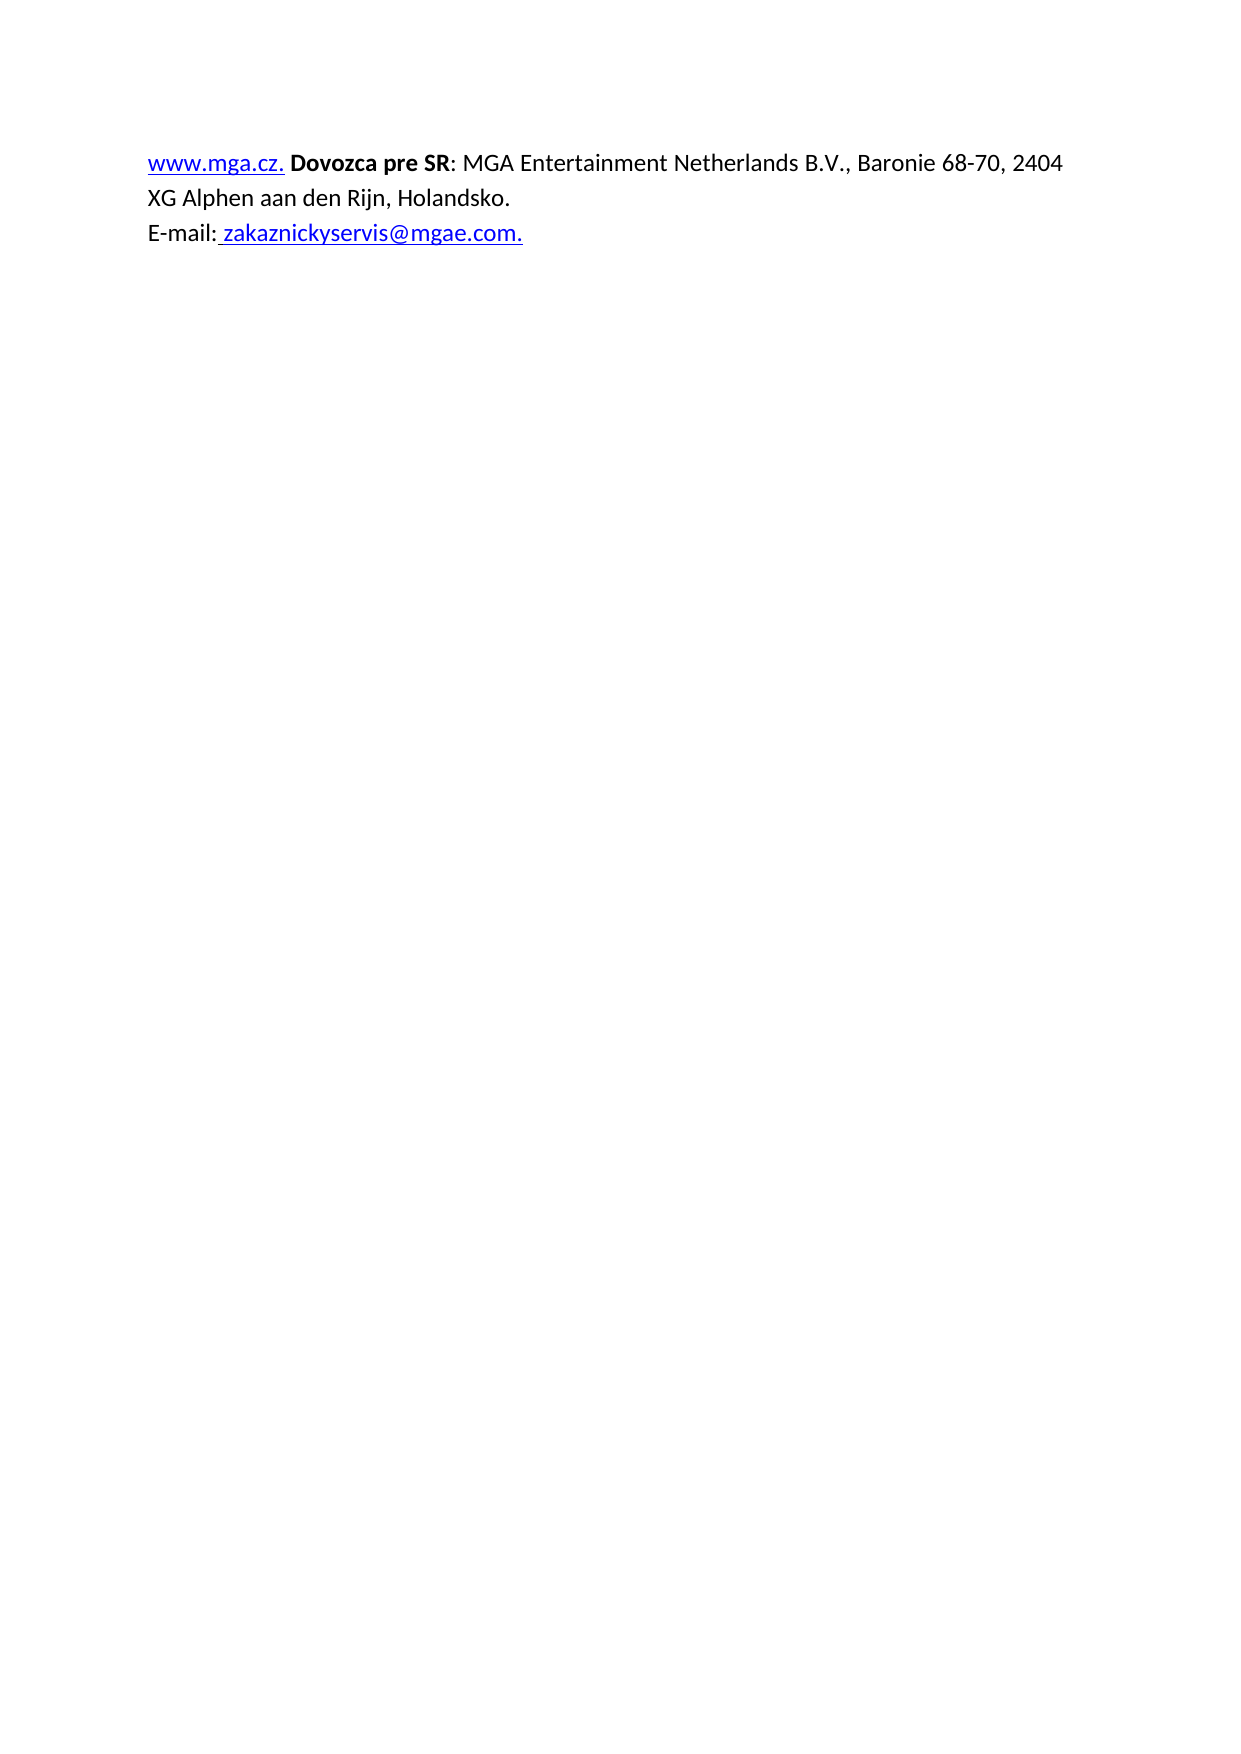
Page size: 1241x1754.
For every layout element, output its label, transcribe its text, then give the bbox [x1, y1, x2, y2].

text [148, 148, 1063, 213]
text E-mail: zakaznickyservis@mgae.com. [148, 218, 1063, 248]
